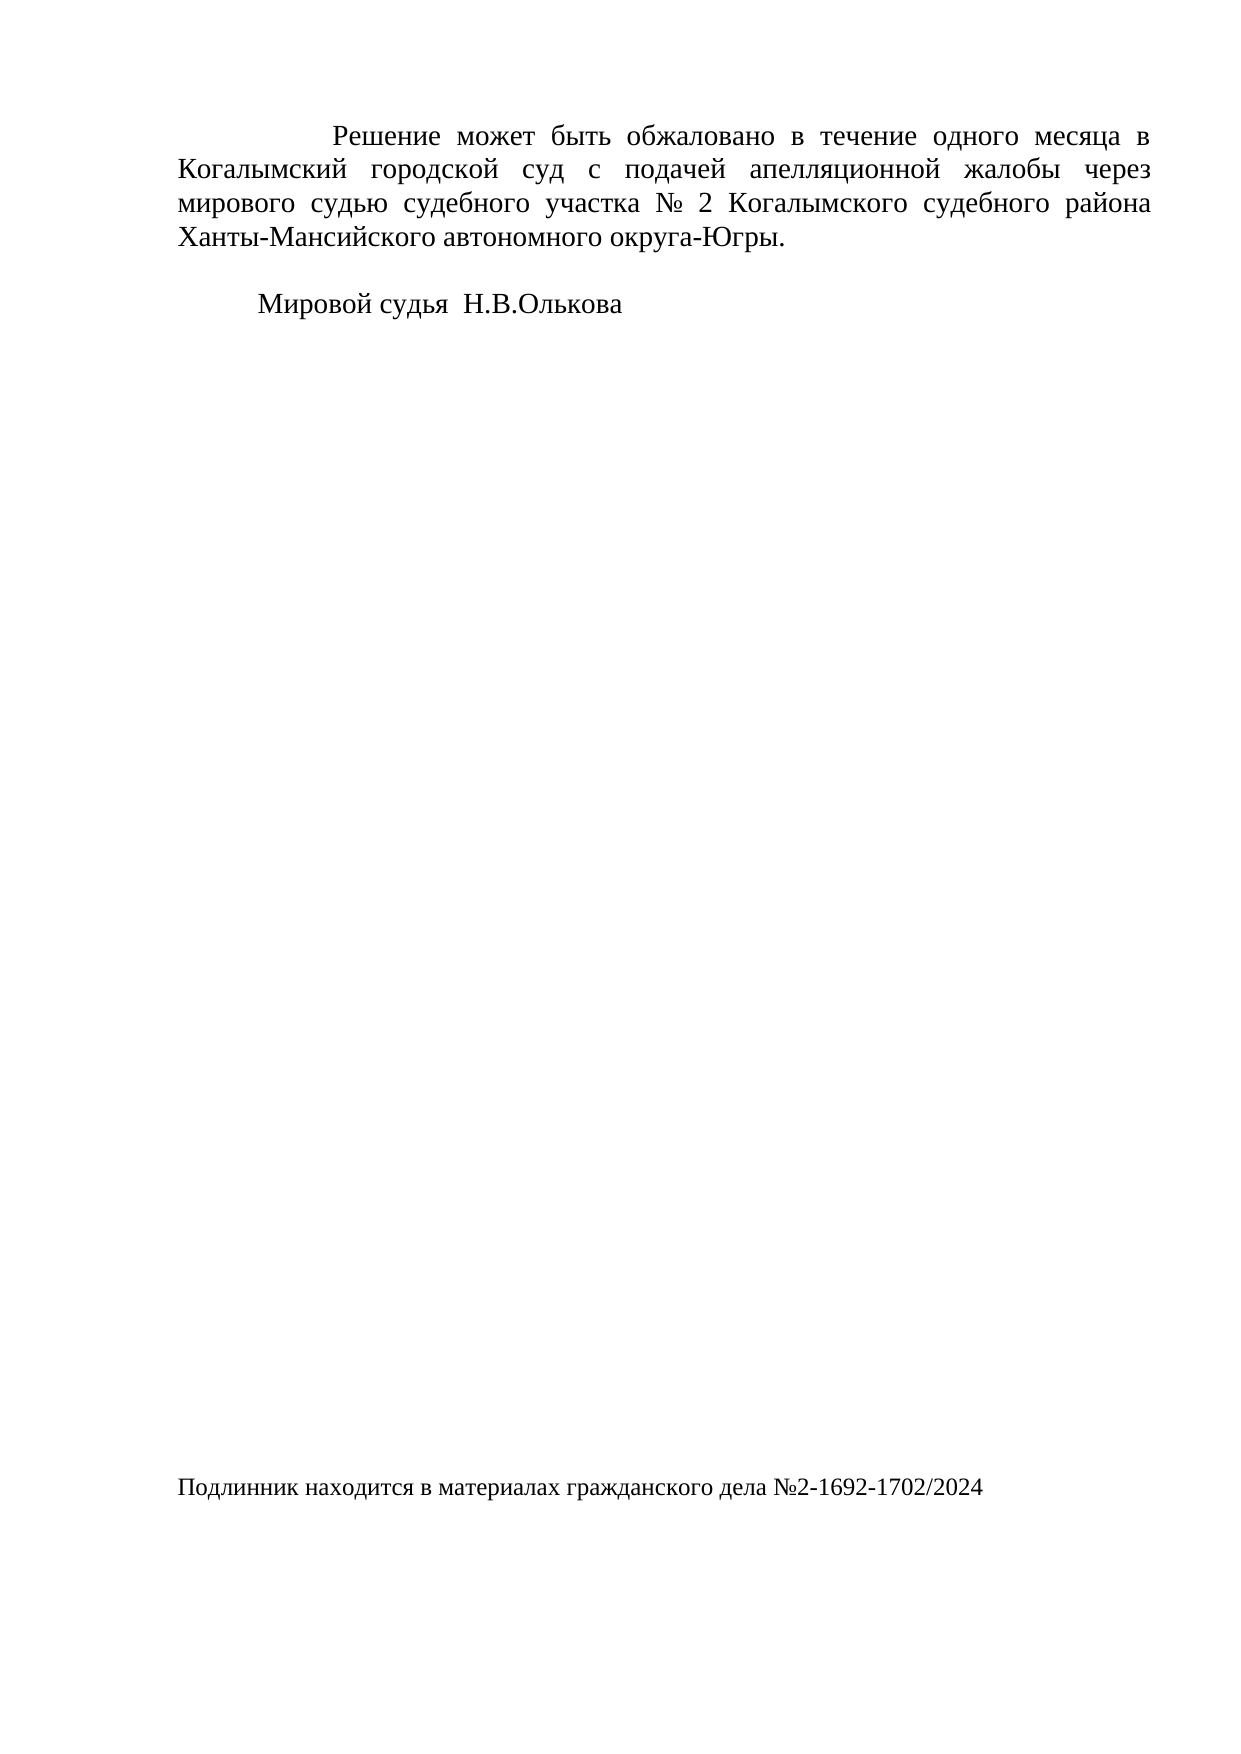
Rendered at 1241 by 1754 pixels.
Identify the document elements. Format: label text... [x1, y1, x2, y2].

text Решение может быть обжаловано в течение одного месяца в Когалымский городской суд с подачей апелляционной жалобы через мирового судью судебного участка № 2 Когалымского судебного района Ханты-Мансийского автономного округа-Югры. [177, 118, 1152, 252]
text Подлинник находится в материалах гражданского дела №2-1692-1702/2024 [177, 1472, 1152, 1501]
text Мировой судья Н.В.Олькова [177, 286, 1152, 319]
